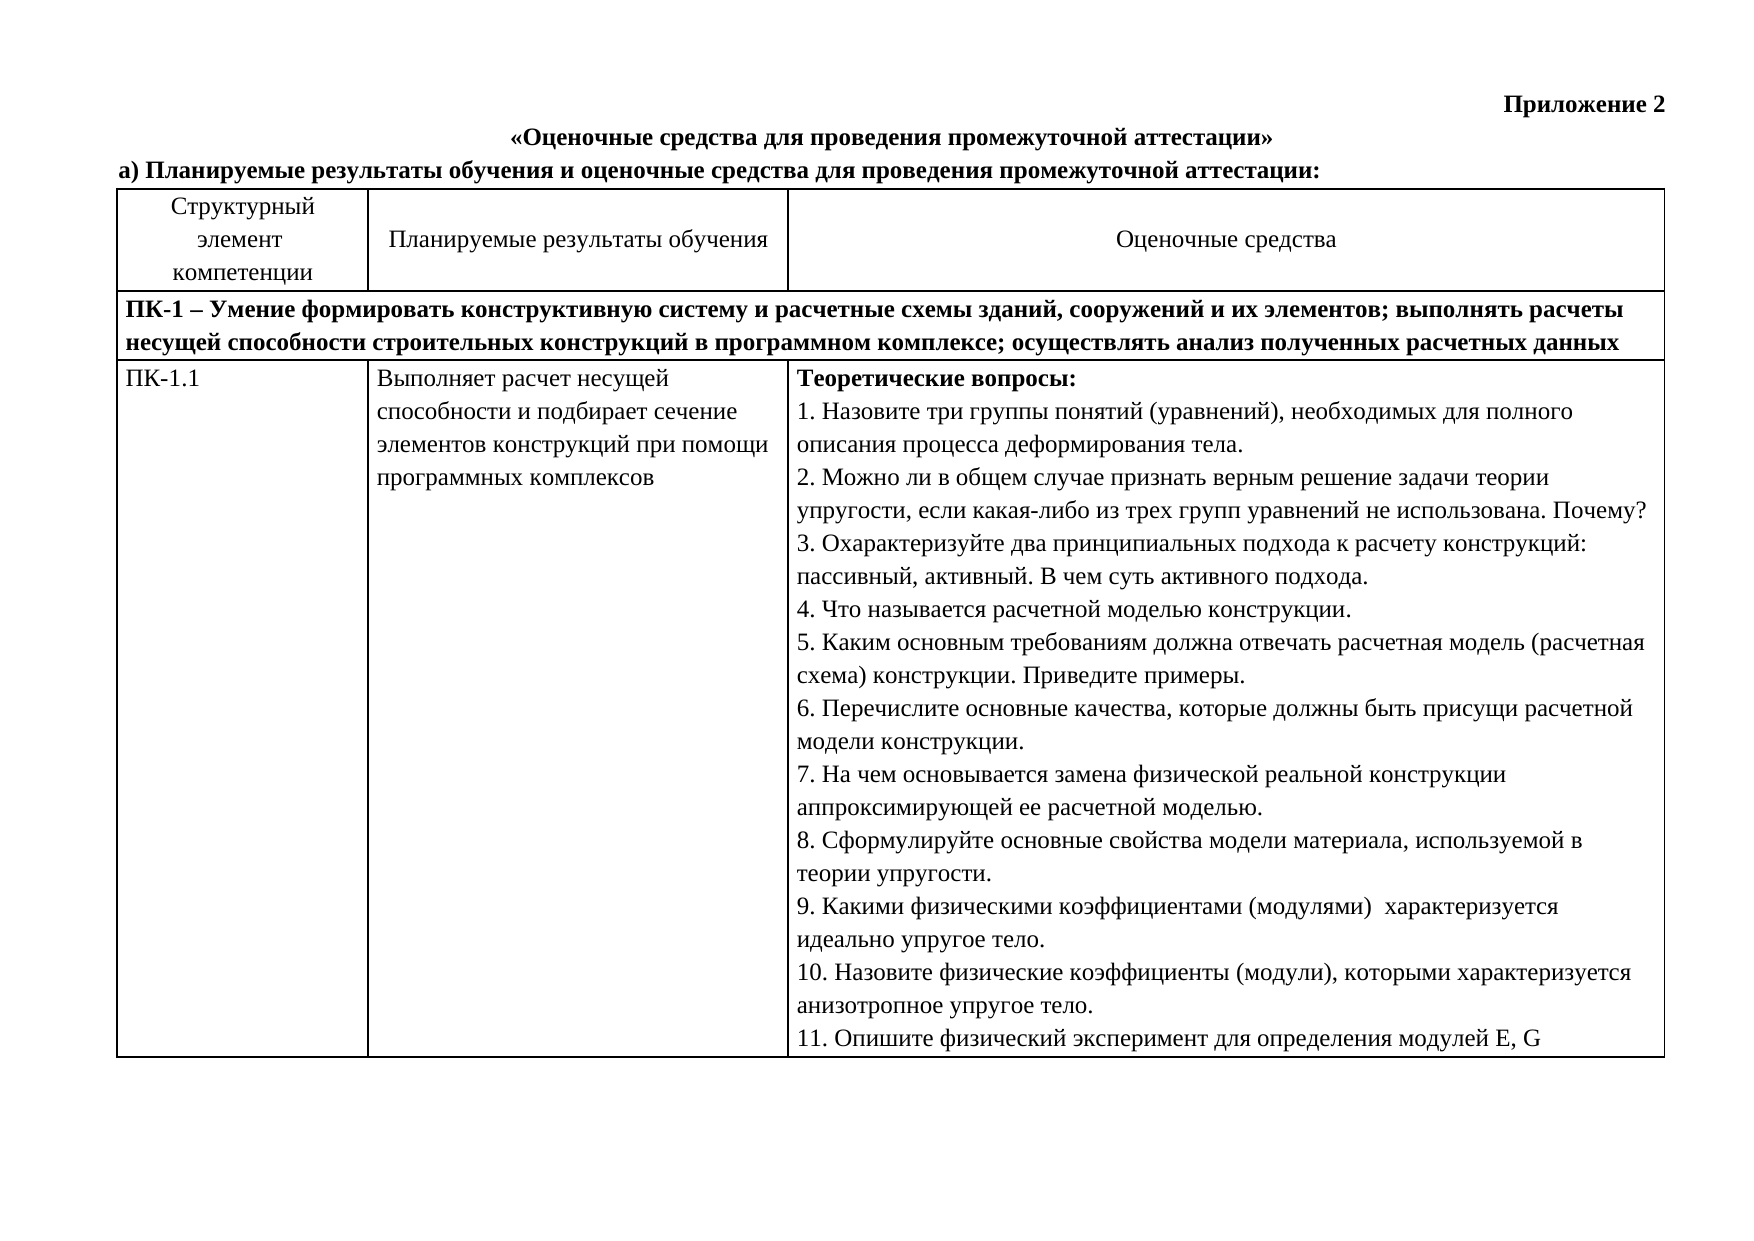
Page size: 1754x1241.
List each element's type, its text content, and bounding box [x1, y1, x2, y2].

table_header Структурный элемент компетенции [118, 190, 367, 290]
table_header Оценочные средства [789, 190, 1664, 290]
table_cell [369, 361, 787, 1056]
table_header Планируемые результаты обучения [369, 190, 787, 290]
text Приложение 2 [118, 89, 1665, 117]
table_cell ПК-1 – Умение формировать конструктивную систему и расчетные схемы зданий, сооружений и их элементов; выполнять расчеты несущей способности строительных конструкций в программном комплексе; осуществлять анализ полученных расчетных данных [118, 292, 1664, 359]
text а) Планируемые результаты обучения и оценочные средства для проведения промежуточной аттестации: [118, 155, 1665, 183]
table_cell ПК-1.1 [118, 361, 367, 1056]
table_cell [789, 361, 1664, 1056]
text «Оценочные средства для проведения промежуточной аттестации» [118, 122, 1665, 150]
